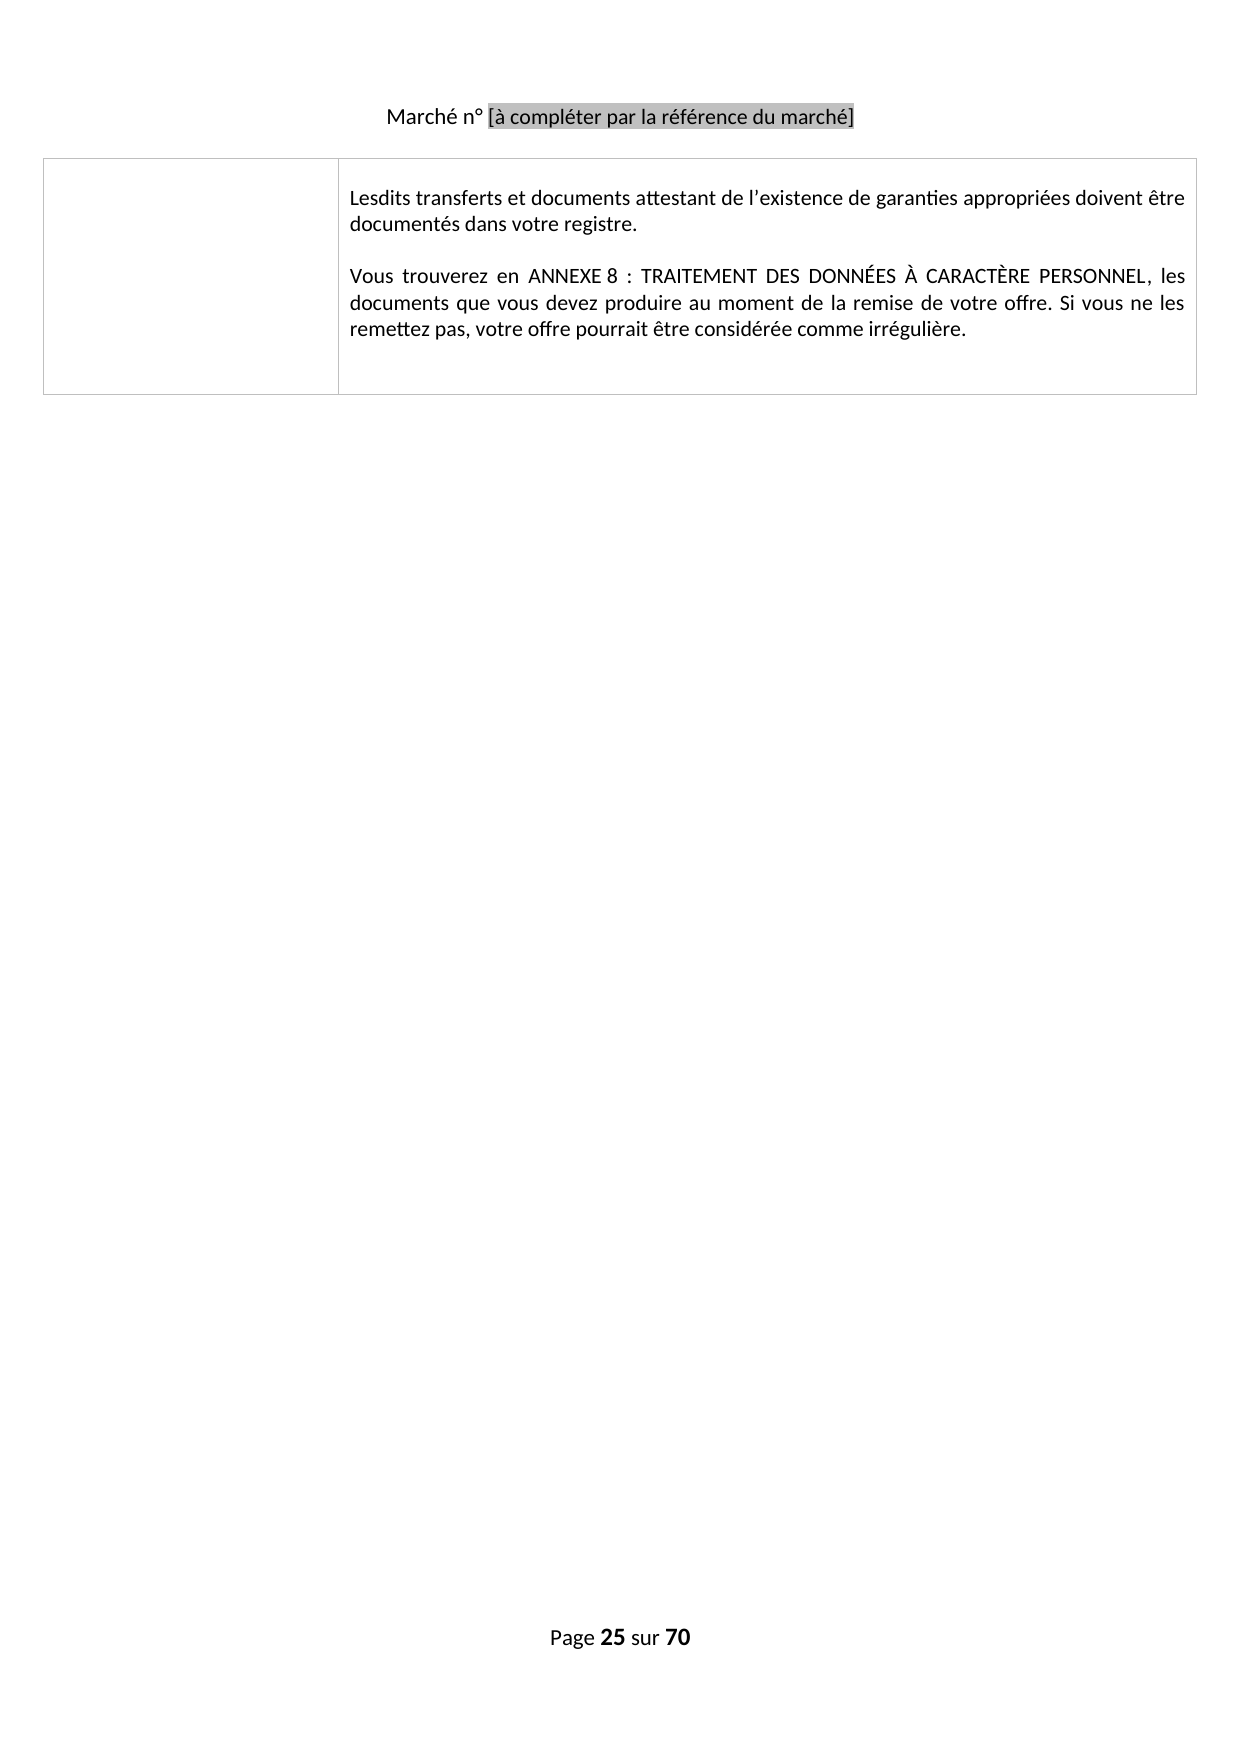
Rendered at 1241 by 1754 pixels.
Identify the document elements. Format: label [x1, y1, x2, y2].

table_cell [339, 159, 1196, 394]
table_cell [44, 159, 338, 394]
